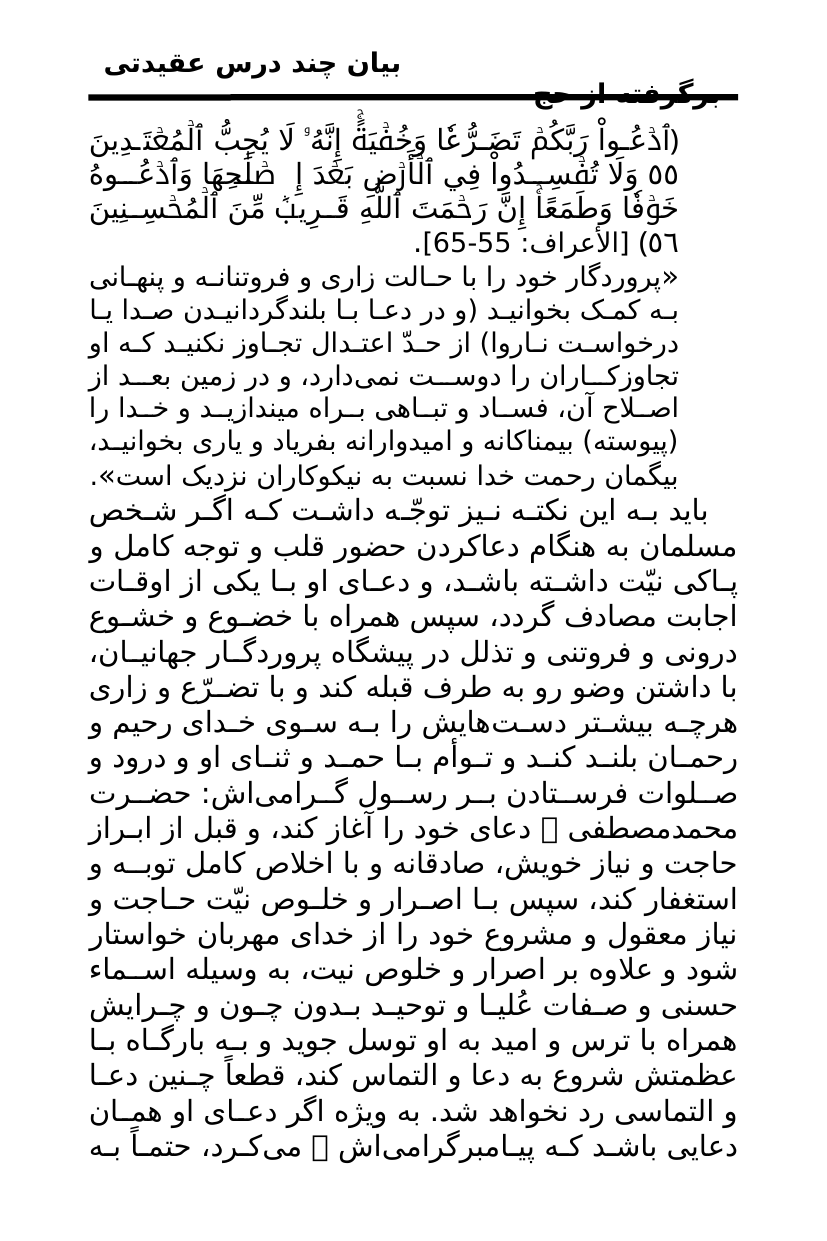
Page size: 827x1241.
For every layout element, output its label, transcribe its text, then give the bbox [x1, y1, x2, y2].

text «پروردگار خود را با حالت زاری و فروتنانه و پنهانی به کمک بخوانید (و در دعا با بلندگردانیدن صدا یا درخواست ناروا) از حدّ اعتدال تجاوز نکنید که او تجاوزکاران را دوست نمی‌دارد، و در زمین بعد از اصلاح آن، فساد و تباهی براه میندازید و خدا را (پیوسته) بیمناکانه و امیدوارانه بفریاد و یاری بخوانید، بیگمان رحمت خدا نسبت به نیکوکاران نزدیک است». [89, 259, 679, 492]
text ﴿ٱدۡعُواْ رَبَّكُمۡ تَضَرُّعٗا وَخُفۡيَةًۚ إِنَّهُۥ لَا يُحِبُّ ٱلۡمُعۡتَدِينَ ٥٥ وَلَا تُفۡسِدُواْ فِي ٱلۡأَرۡضِ بَعۡدَ إِصۡلَٰحِهَا وَٱدۡعُوهُ خَوۡفٗا وَطَمَعًاۚ إِنَّ رَحۡمَتَ ٱللَّهِ قَرِيبٞ مِّنَ ٱلۡمُحۡسِنِينَ ٥٦﴾ [الأعراف: 55-65]. [89, 123, 679, 259]
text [89, 494, 738, 1163]
